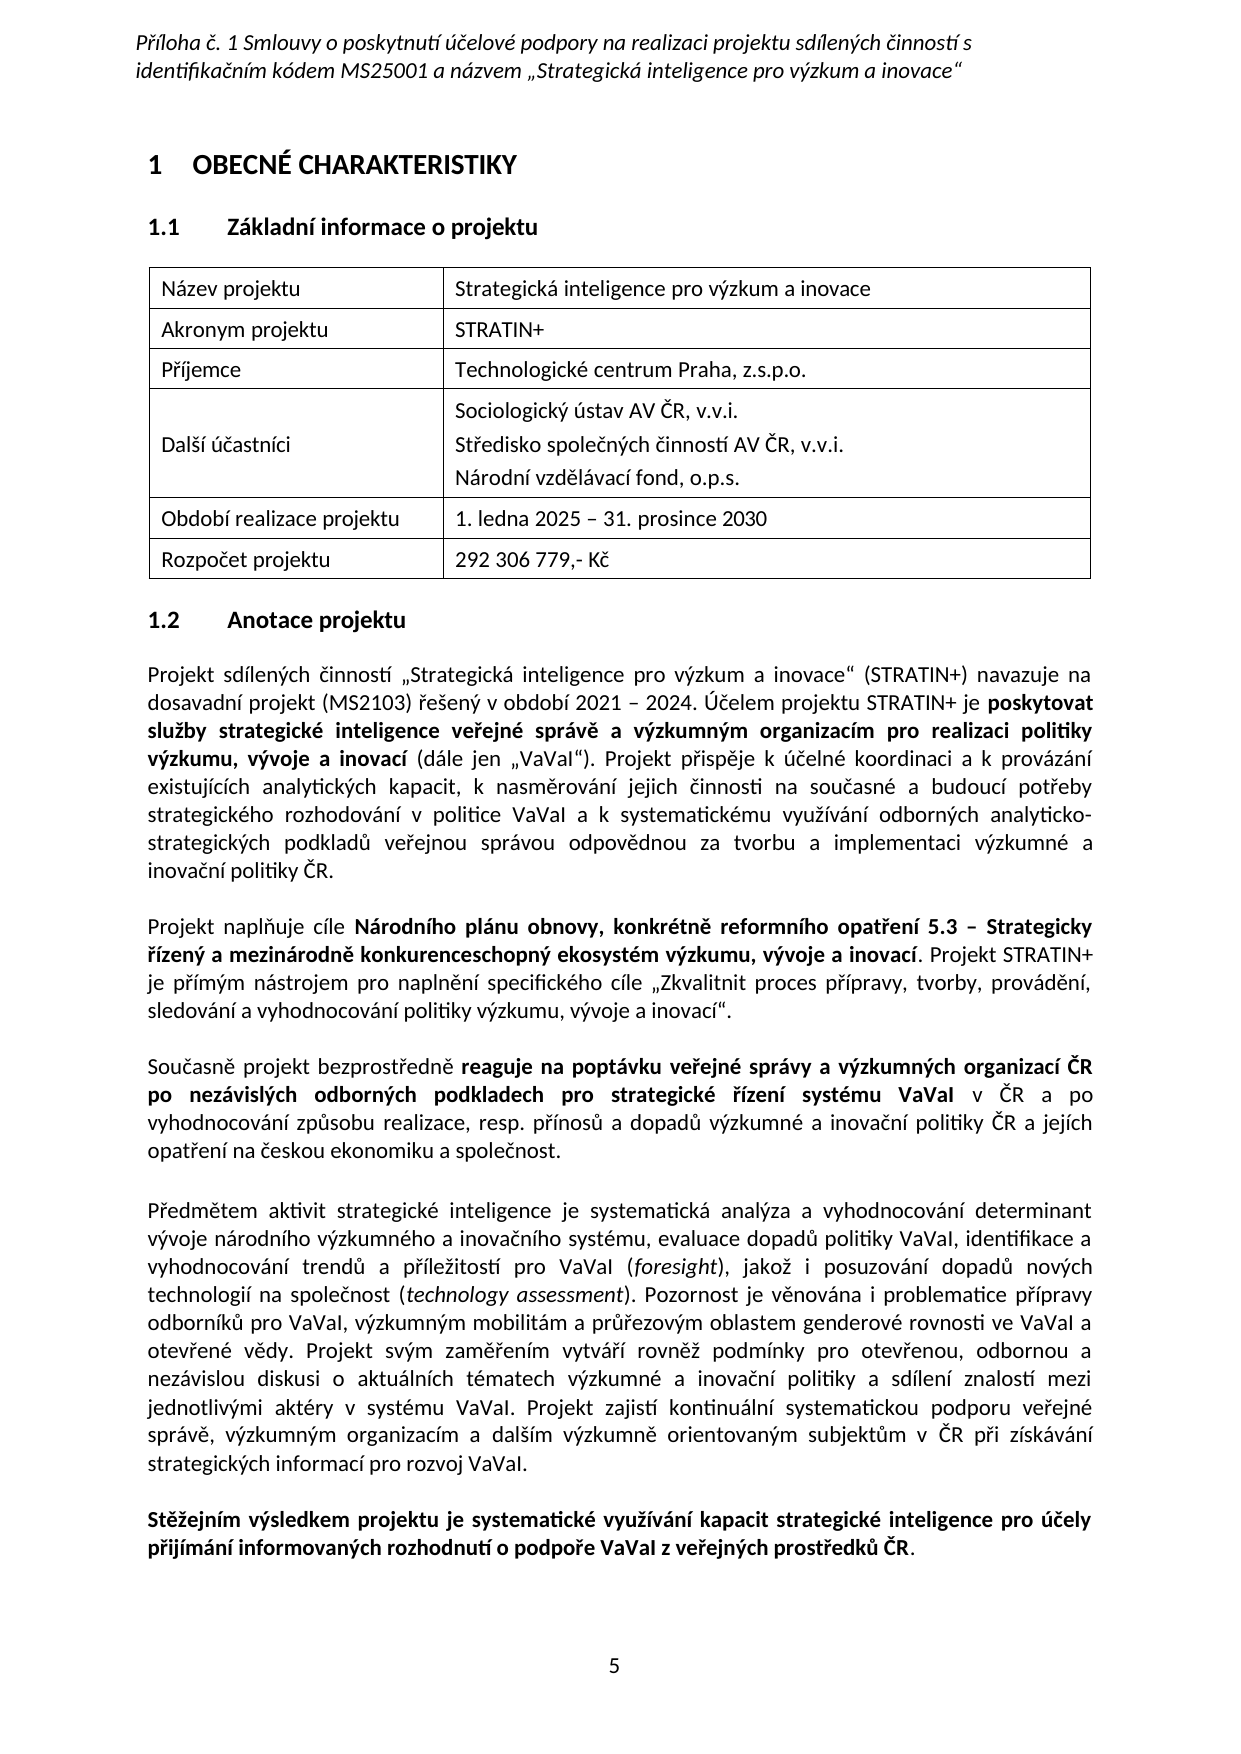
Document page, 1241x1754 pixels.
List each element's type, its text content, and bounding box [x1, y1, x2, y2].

subtitle Anotace projektu [147, 604, 1105, 635]
text Předmětem aktivit strategické inteligence je systematická analýza a vyhodnocování determinant vývoje národního výzkumného a inovačního systému, evaluace dopadů politiky VaVaI, identifikace a vyhodnocování trendů a příležitostí pro VaVaI (foresight), jakož i posuzování dopadů nových technologií na společnost (technology assessment). Pozornost je věnována i problematice přípravy odborníků pro VaVaI, výzkumným mobilitám a průřezovým oblastem genderové rovnosti ve VaVaI a otevřené vědy. Projekt svým zaměřením vytváří rovněž podmínky pro otevřenou, odbornou a nezávislou diskusi o aktuálních tématech výzkumné a inovační politiky a sdílení znalostí mezi jednotlivými aktéry v systému VaVaI. Projekt zajistí kontinuální systematickou podporu veřejné správě, výzkumným organizacím a dalším výzkumně orientovaným subjektům v ČR při získávání strategických informací pro rozvoj VaVaI. [147, 1196, 1093, 1477]
table_cell Příjemce [150, 349, 443, 388]
text Stěžejním výsledkem projektu je systematické využívání kapacit strategické inteligence pro účely přijímání informovaných rozhodnutí o podpoře VaVaI z veřejných prostředků ČR. [147, 1505, 1092, 1561]
table_header Strategická inteligence pro výzkum a inovace [444, 268, 1090, 307]
table_cell STRATIN+ [444, 309, 1090, 348]
text Projekt sdílených činností „Strategická inteligence pro výzkum a inovace“ (STRATIN+) navazuje na dosavadní projekt (MS2103) řešený v období 2021 – 2024. Účelem projektu STRATIN+ je poskytovat služby strategické inteligence veřejné správě a výzkumným organizacím pro realizaci politiky výzkumu, vývoje a inovací (dále jen „VaVaI“). Projekt přispěje k účelné koordinaci a k provázání existujících analytických kapacit, k nasměrování jejich činnosti na současné a budoucí potřeby strategického rozhodování v politice VaVaI a k systematickému využívání odborných analyticko- strategických podkladů veřejnou správou odpovědnou za tvorbu a implementaci výzkumné a inovační politiky ČR. [147, 660, 1093, 884]
table_cell 1. ledna 2025 – 31. prosince 2030 [444, 498, 1090, 538]
table_cell Akronym projektu [150, 309, 443, 348]
table_cell Další účastníci [150, 389, 443, 497]
text Současně projekt bezprostředně reaguje na poptávku veřejné správy a výzkumných organizací ČR po nezávislých odborných podkladech pro strategické řízení systému VaVaI v ČR a po vyhodnocování způsobu realizace, resp. přínosů a dopadů výzkumné a inovační politiky ČR a jejích opatření na českou ekonomiku a společnost. [147, 1052, 1093, 1164]
table_cell Období realizace projektu [150, 498, 443, 538]
subtitle OBECNÉ CHARAKTERISTIKY [147, 146, 1105, 181]
table_cell Rozpočet projektu [150, 539, 443, 578]
table_cell Sociologický ústav AV ČR, v.v.i. Středisko společných činností AV ČR, v.v.i. Národní vzdělávací fond, o.p.s. [444, 389, 1090, 497]
table_cell 292 306 779,- Kč [444, 539, 1090, 578]
subtitle Základní informace o projektu [147, 212, 1105, 242]
text Projekt naplňuje cíle Národního plánu obnovy, konkrétně reformního opatření 5.3 – Strategicky řízený a mezinárodně konkurenceschopný ekosystém výzkumu, vývoje a inovací. Projekt STRATIN+ je přímým nástrojem pro naplnění specifického cíle „Zkvalitnit proces přípravy, tvorby, provádění, sledování a vyhodnocování politiky výzkumu, vývoje a inovací“. [147, 912, 1093, 1024]
table_header Název projektu [150, 268, 443, 307]
table_cell Technologické centrum Praha, z.s.p.o. [444, 349, 1090, 388]
